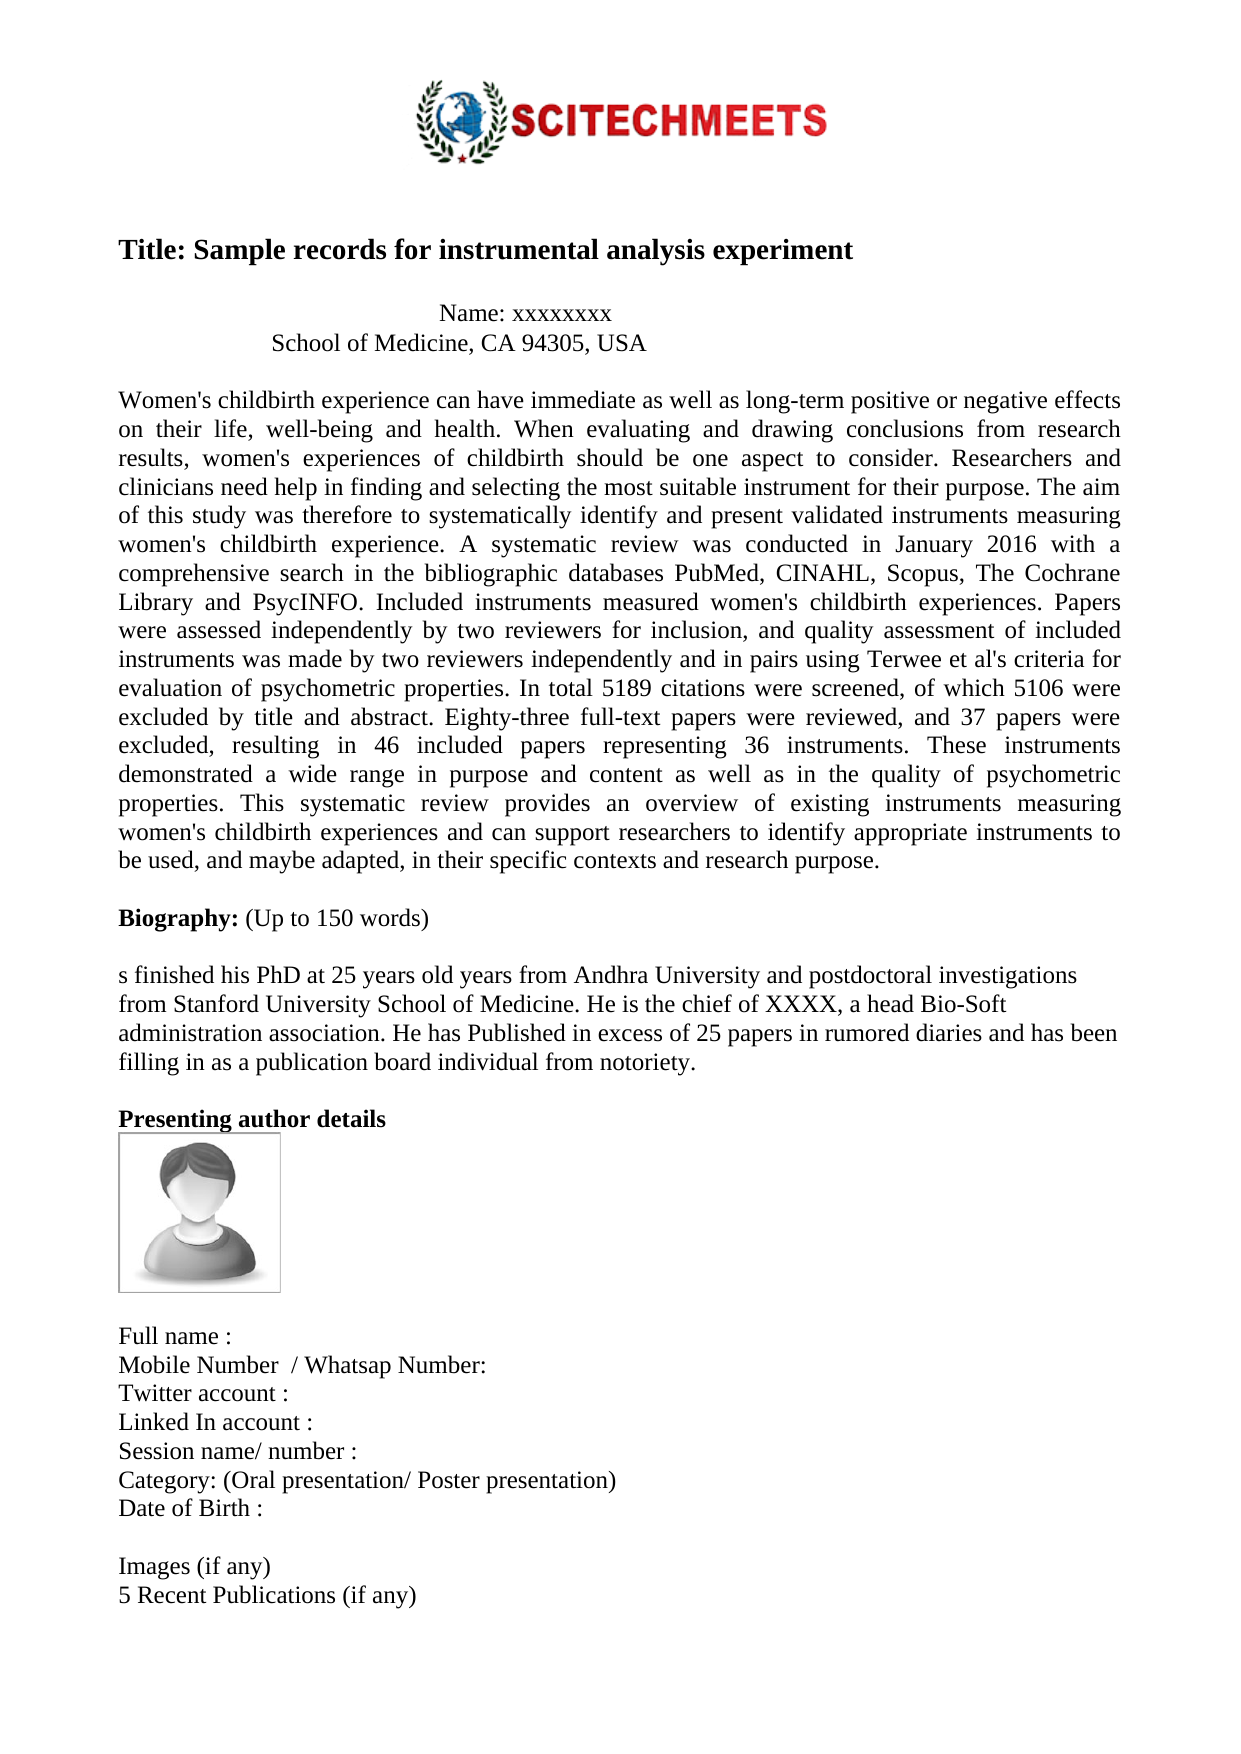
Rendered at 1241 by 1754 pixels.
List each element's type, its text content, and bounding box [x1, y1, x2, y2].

text Title: Sample records for instrumental analysis experiment [118, 232, 1122, 266]
text Images (if any) [118, 1551, 1122, 1580]
text Linked In account : [118, 1407, 1122, 1436]
text s finished his PhD at 25 years old years from Andhra University and postdoctoral investigations from Stanford University School of Medicine. He is the chief of XXXX, a head Bio-Soft administration association. He has Published in excess of 25 papers in rumored diaries and has been filling in as a publication board individual from notoriety. [118, 960, 1122, 1075]
text Biography: (Up to 150 words) [118, 903, 1122, 932]
text Session name/ number : [118, 1436, 1122, 1465]
text Category: (Oral presentation/ Poster presentation) [118, 1465, 1122, 1493]
text Full name : [118, 1321, 1122, 1350]
picture [118, 1132, 281, 1293]
text Women's childbirth experience can have immediate as well as long-term positive or negative effects on their life, well-being and health. When evaluating and drawing conclusions from research results, women's experiences of childbirth should be one aspect to consider. Researchers and clinicians need help in finding and selecting the most suitable instrument for their purpose. The aim of this study was therefore to systematically identify and present validated instruments measuring women's childbirth experience. A systematic review was conducted in January 2016 with a comprehensive search in the bibliographic databases PubMed, CINAHL, Scopus, The Cochrane Library and PsycINFO. Included instruments measured women's childbirth experiences. Papers were assessed independently by two reviewers for inclusion, and quality assessment of included instruments was made by two reviewers independently and in pairs using Terwee et al's criteria for evaluation of psychometric properties. In total 5189 citations were screened, of which 5106 were excluded by title and abstract. Eighty-three full-text papers were reviewed, and 37 papers were excluded, resulting in 46 included papers representing 36 instruments. These instruments demonstrated a wide range in purpose and content as well as in the quality of psychometric properties. This systematic review provides an overview of existing instruments measuring women's childbirth experiences and can support researchers to identify appropriate instruments to be used, and maybe adapted, in their specific contexts and research purpose. [118, 385, 1122, 874]
text Twitter account : [118, 1378, 1122, 1407]
text Date of Birth : [118, 1493, 1122, 1522]
text 5 Recent Publications (if any) [118, 1580, 1122, 1608]
text Name: xxxxxxxx [118, 266, 1122, 328]
text Presenting author details [118, 1104, 1122, 1133]
text Mobile Number / Whatsap Number: [118, 1350, 1122, 1378]
picture [402, 73, 839, 170]
text School of Medicine, CA 94305, USA [118, 328, 1122, 357]
